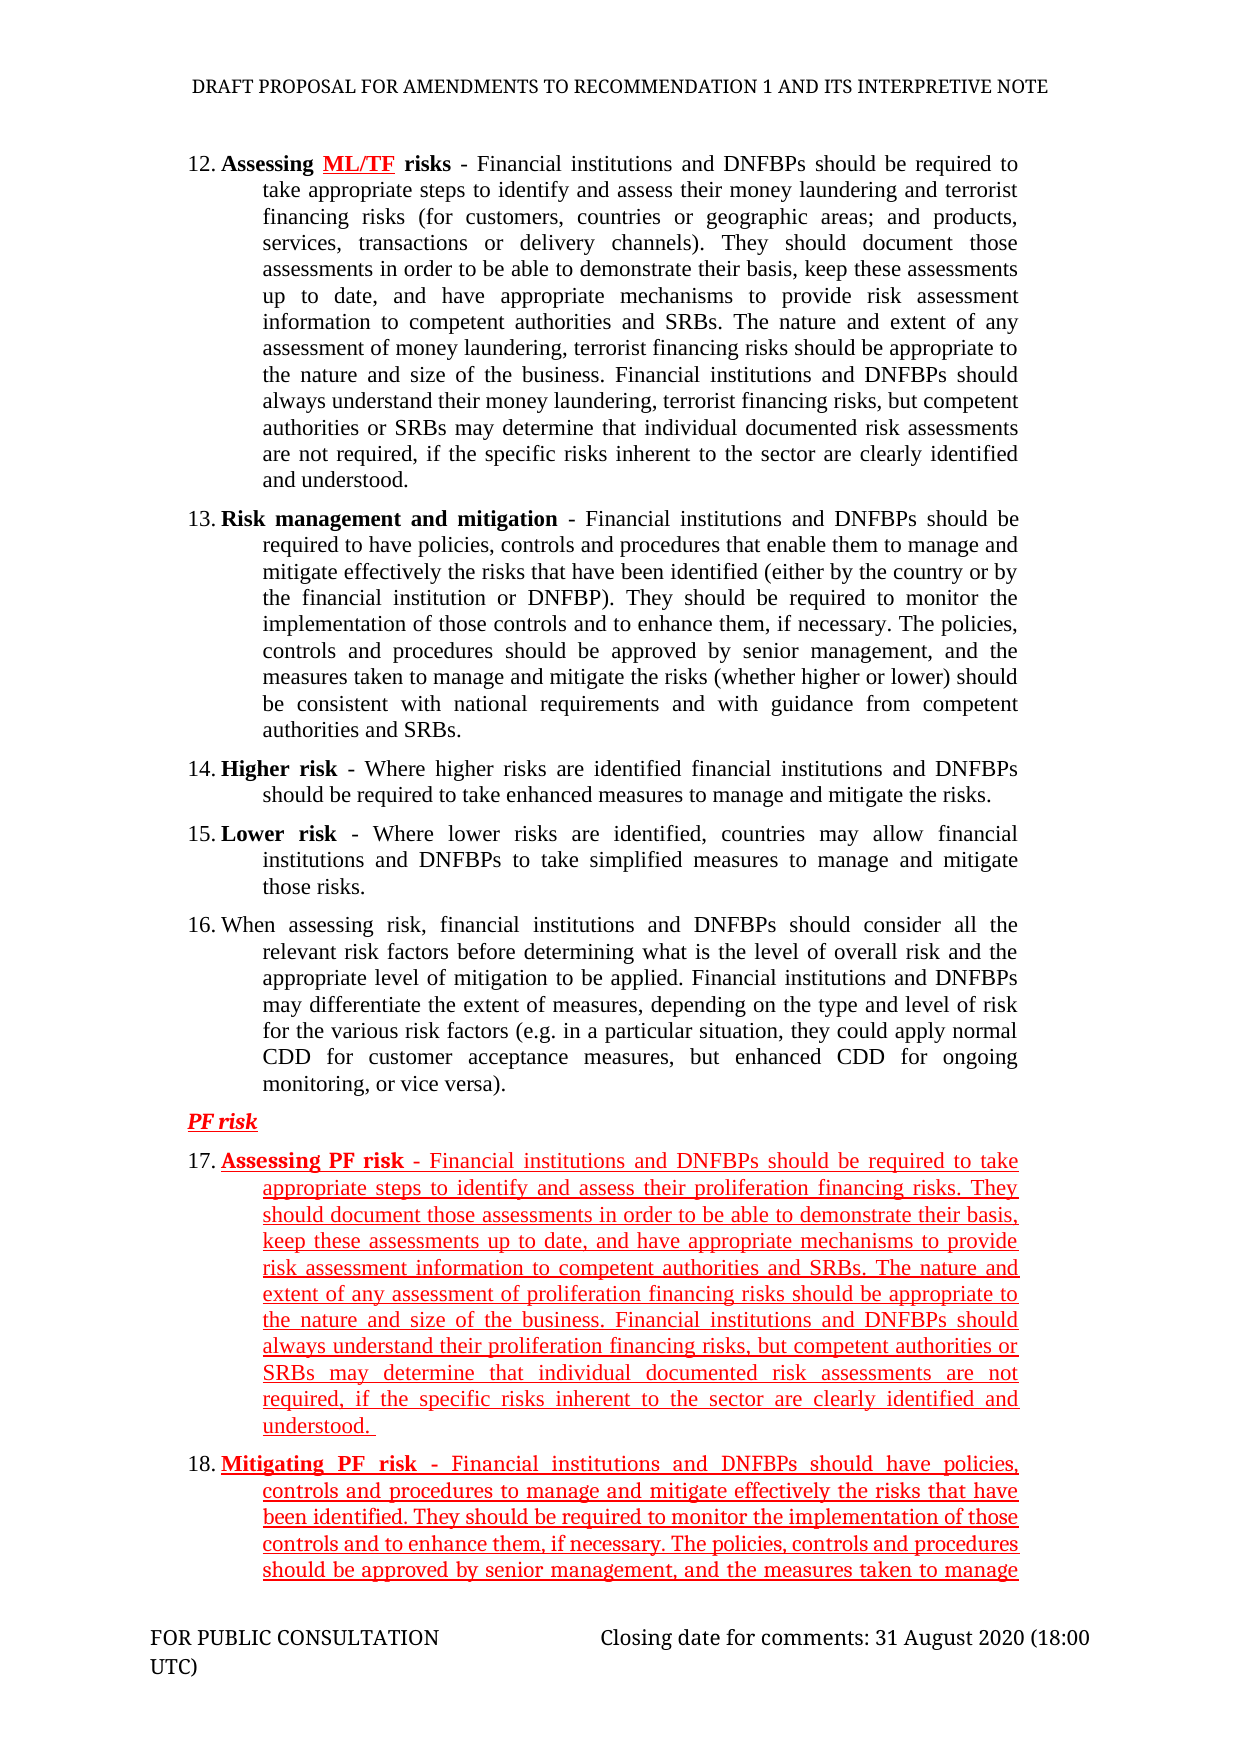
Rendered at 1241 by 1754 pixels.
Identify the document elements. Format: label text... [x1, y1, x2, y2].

list Assessing PF risk - Financial institutions and DNFBPs should be required to take appropriate steps to identify and assess their proliferation financing risks. They should document those assessments in order to be able to demonstrate their basis, keep these assessments up to date, and have appropriate mechanisms to provide risk assessment information to competent authorities and SRBs. The nature and extent of any assessment of proliferation financing risks should be appropriate to the nature and size of the business. Financial institutions and DNFBPs should always understand their proliferation financing risks, but competent authorities or SRBs may determine that individual documented risk assessments are not required, if the specific risks inherent to the sector are clearly identified and understood. [187, 1147, 1019, 1438]
text PF risk [187, 1108, 1019, 1135]
list Lower risk - Where lower risks are identified, countries may allow financial institutions and DNFBPs to take simplified measures to manage and mitigate those risks. [187, 820, 1019, 899]
list Assessing ML/TF risks - Financial institutions and DNFBPs should be required to take appropriate steps to identify and assess their money laundering and terrorist financing risks (for customers, countries or geographic areas; and products, services, transactions or delivery channels). They should document those assessments in order to be able to demonstrate their basis, keep these assessments up to date, and have appropriate mechanisms to provide risk assessment information to competent authorities and SRBs. The nature and extent of any assessment of money laundering, terrorist financing risks should be appropriate to the nature and size of the business. Financial institutions and DNFBPs should always understand their money laundering, terrorist financing risks, but competent authorities or SRBs may determine that individual documented risk assessments are not required, if the specific risks inherent to the sector are clearly identified and understood. [187, 150, 1019, 493]
list Higher risk - Where higher risks are identified financial institutions and DNFBPs should be required to take enhanced measures to manage and mitigate the risks. [187, 755, 1019, 807]
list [187, 1451, 1019, 1583]
list Risk management and mitigation - Financial institutions and DNFBPs should be required to have policies, controls and procedures that enable them to manage and mitigate effectively the risks that have been identified (either by the country or by the financial institution or DNFBP). They should be required to monitor the implementation of those controls and to enhance them, if necessary. The policies, controls and procedures should be approved by senior management, and the measures taken to manage and mitigate the risks (whether higher or lower) should be consistent with national requirements and with guidance from competent authorities and SRBs. [187, 505, 1019, 742]
list When assessing risk, financial institutions and DNFBPs should consider all the relevant risk factors before determining what is the level of overall risk and the appropriate level of mitigation to be applied. Financial institutions and DNFBPs may differentiate the extent of measures, depending on the type and level of risk for the various risk factors (e.g. in a particular situation, they could apply normal CDD for customer acceptance measures, but enhanced CDD for ongoing monitoring, or vice versa). [187, 912, 1019, 1096]
